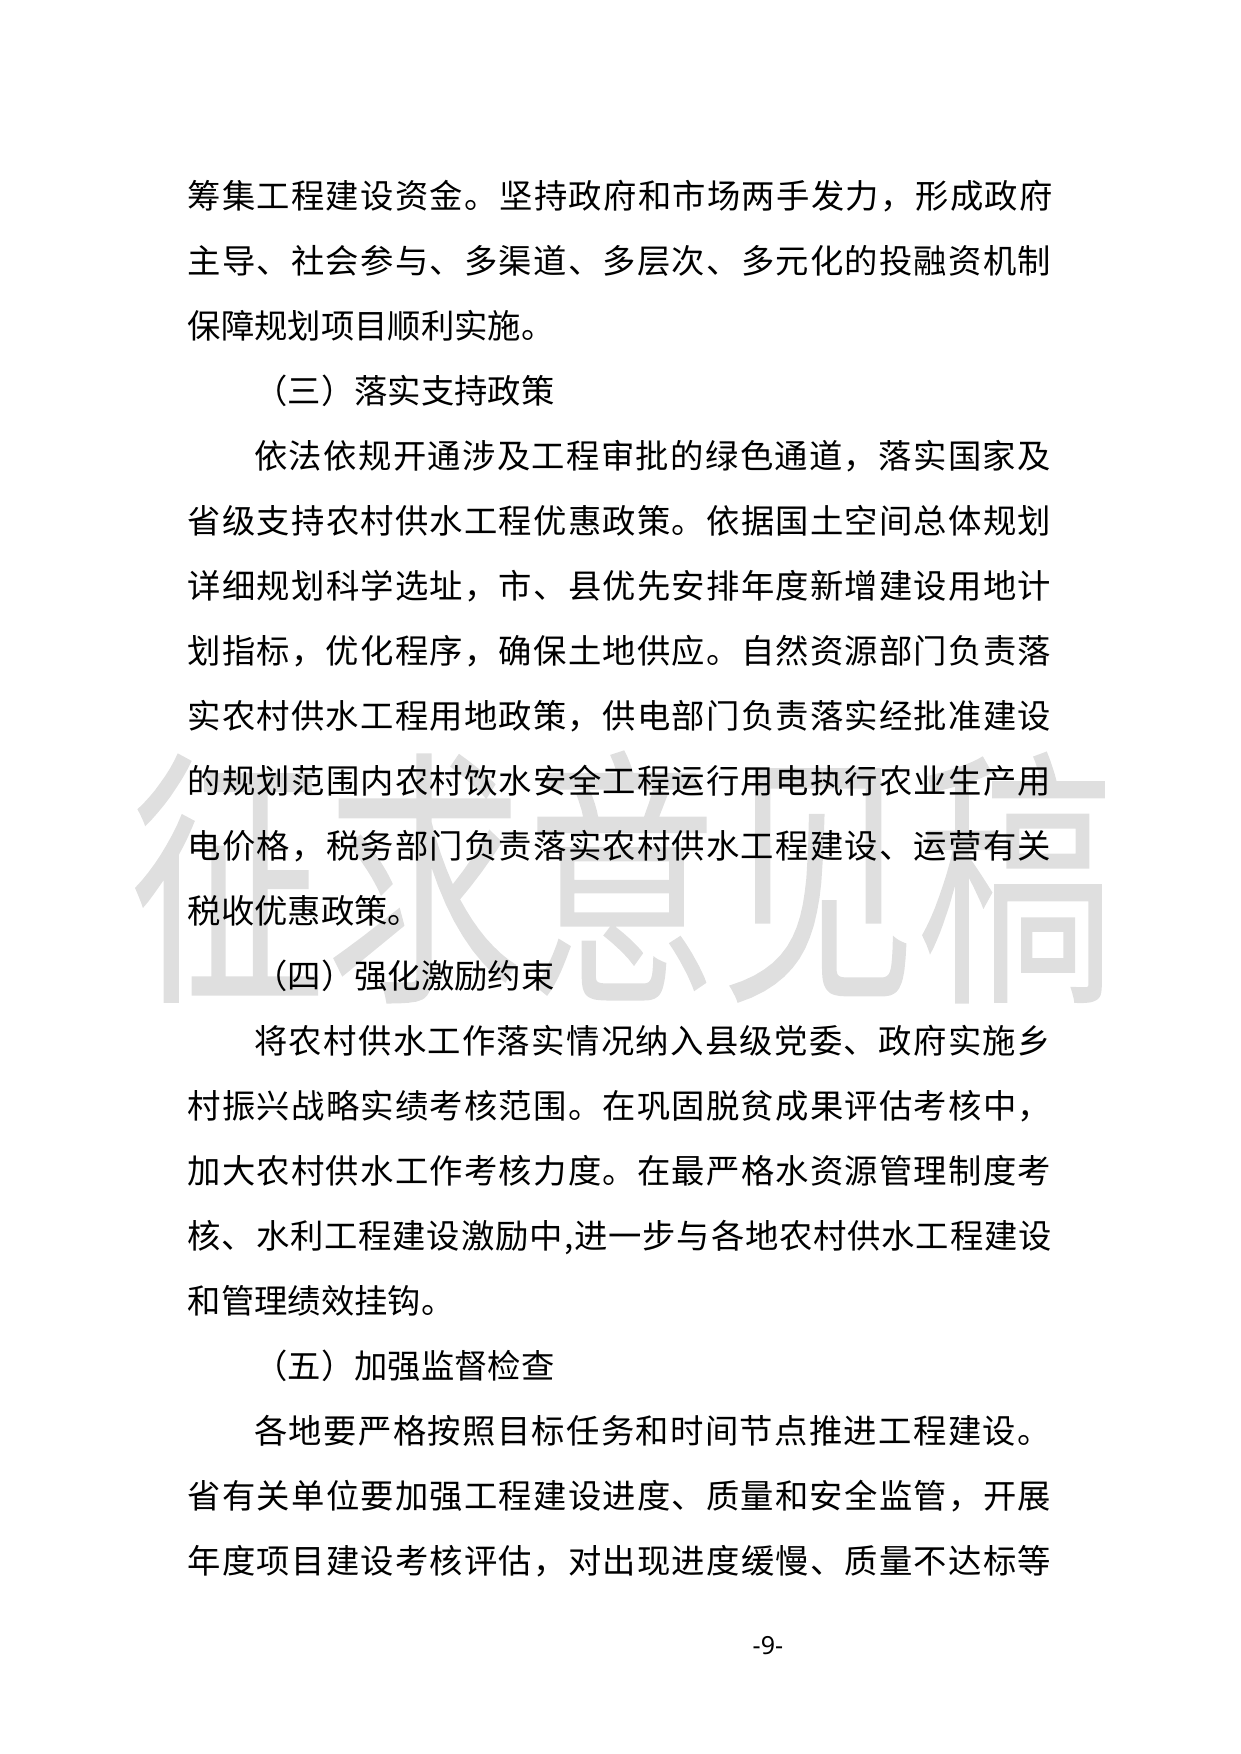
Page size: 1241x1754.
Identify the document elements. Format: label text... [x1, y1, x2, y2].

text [187, 162, 1053, 357]
text （四）强化激励约束 [187, 942, 1053, 1007]
text 将农村供水工作落实情况纳入县级党委、政府实施乡村振兴战略实绩考核范围。在巩固脱贫成果评估考核中，加大农村供水工作考核力度。在最严格水资源管理制度考核、水利工程建设激励中,进一步与各地农村供水工程建设和管理绩效挂钩。 [187, 1007, 1053, 1332]
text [187, 1397, 1053, 1592]
text 依法依规开通涉及工程审批的绿色通道，落实国家及省级支持农村供水工程优惠政策。依据国土空间总体规划、详细规划科学选址，市、县优先安排年度新增建设用地计划指标，优化程序，确保土地供应。自然资源部门负责落实农村供水工程用地政策，供电部门负责落实经批准建设的规划范围内农村饮水安全工程运行用电执行农业生产用电价格，税务部门负责落实农村供水工程建设、运营有关税收优惠政策。 [187, 422, 1053, 942]
text （三）落实支持政策 [187, 357, 1053, 422]
text （五）加强监督检查 [187, 1332, 1053, 1397]
